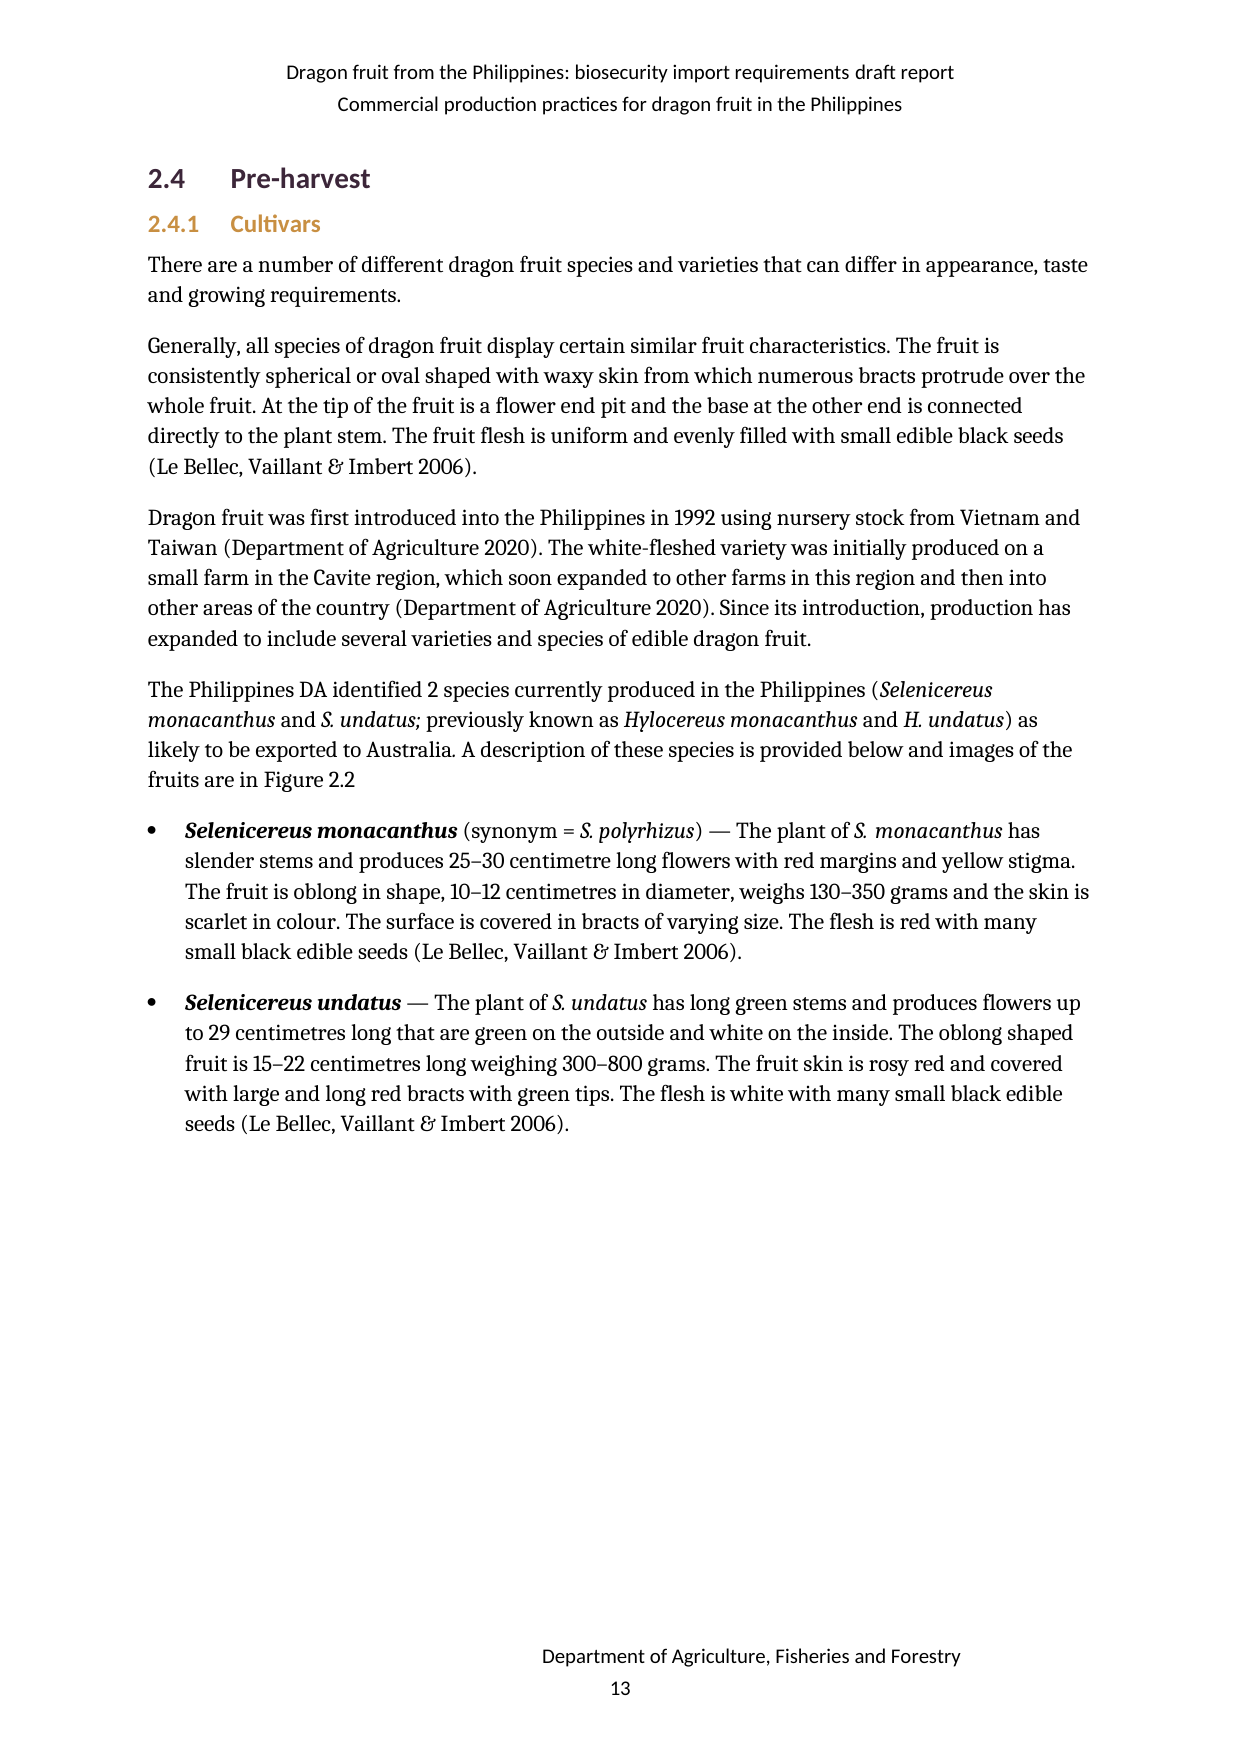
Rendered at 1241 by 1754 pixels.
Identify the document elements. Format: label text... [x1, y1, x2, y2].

text There are a number of different dragon fruit species and varieties that can differ in appearance, taste and growing requirements. [148, 251, 1092, 308]
list Selenicereus undatus — The plant of S. undatus has long green stems and produces flowers up to 29 centimetres long that are green on the outside and white on the inside. The oblong shaped fruit is 15–22 centimetres long weighing 300–800 grams. The fruit skin is rosy red and covered with large and long red bracts with green tips. The flesh is white with many small black edible seeds (Le Bellec, Vaillant & Imbert 2006). [148, 990, 1092, 1137]
subtitle Cultivars [148, 208, 1092, 239]
text The Philippines DA identified 2 species currently produced in the Philippines (Selenicereus monacanthus and S. undatus; previously known as Hylocereus monacanthus and H. undatus) as likely to be exported to Australia. A description of these species is provided below and images of the fruits are in Figure 2.2. [148, 676, 1092, 793]
list Selenicereus monacanthus (synonym = S. polyrhizus) — The plant of S. monacanthus has slender stems and produces 25–30 centimetre long flowers with red margins and yellow stigma. The fruit is oblong in shape, 10–12 centimetres in diameter, weighs 130–350 grams and the skin is scarlet in colour. The surface is covered in bracts of varying size. The flesh is red with many small black edible seeds (Le Bellec, Vaillant & Imbert 2006). [148, 818, 1092, 965]
text Dragon fruit was first introduced into the Philippines in 1992 using nursery stock from Vietnam and Taiwan (Department of Agriculture 2020). The white-fleshed variety was initially produced on a small farm in the Cavite region, which soon expanded to other farms in this region and then into other areas of the country (Department of Agriculture 2020). Since its introduction, production has expanded to include several varieties and species of edible dragon fruit. [148, 504, 1092, 652]
subtitle Pre-harvest [148, 160, 1092, 196]
text Generally, all species of dragon fruit display certain similar fruit characteristics. The fruit is consistently spherical or oval shaped with waxy skin from which numerous bracts protrude over the whole fruit. At the tip of the fruit is a flower end pit and the base at the other end is connected directly to the plant stem. The fruit flesh is uniform and evenly filled with small edible black seeds (Le Bellec, Vaillant & Imbert 2006). [148, 333, 1092, 480]
